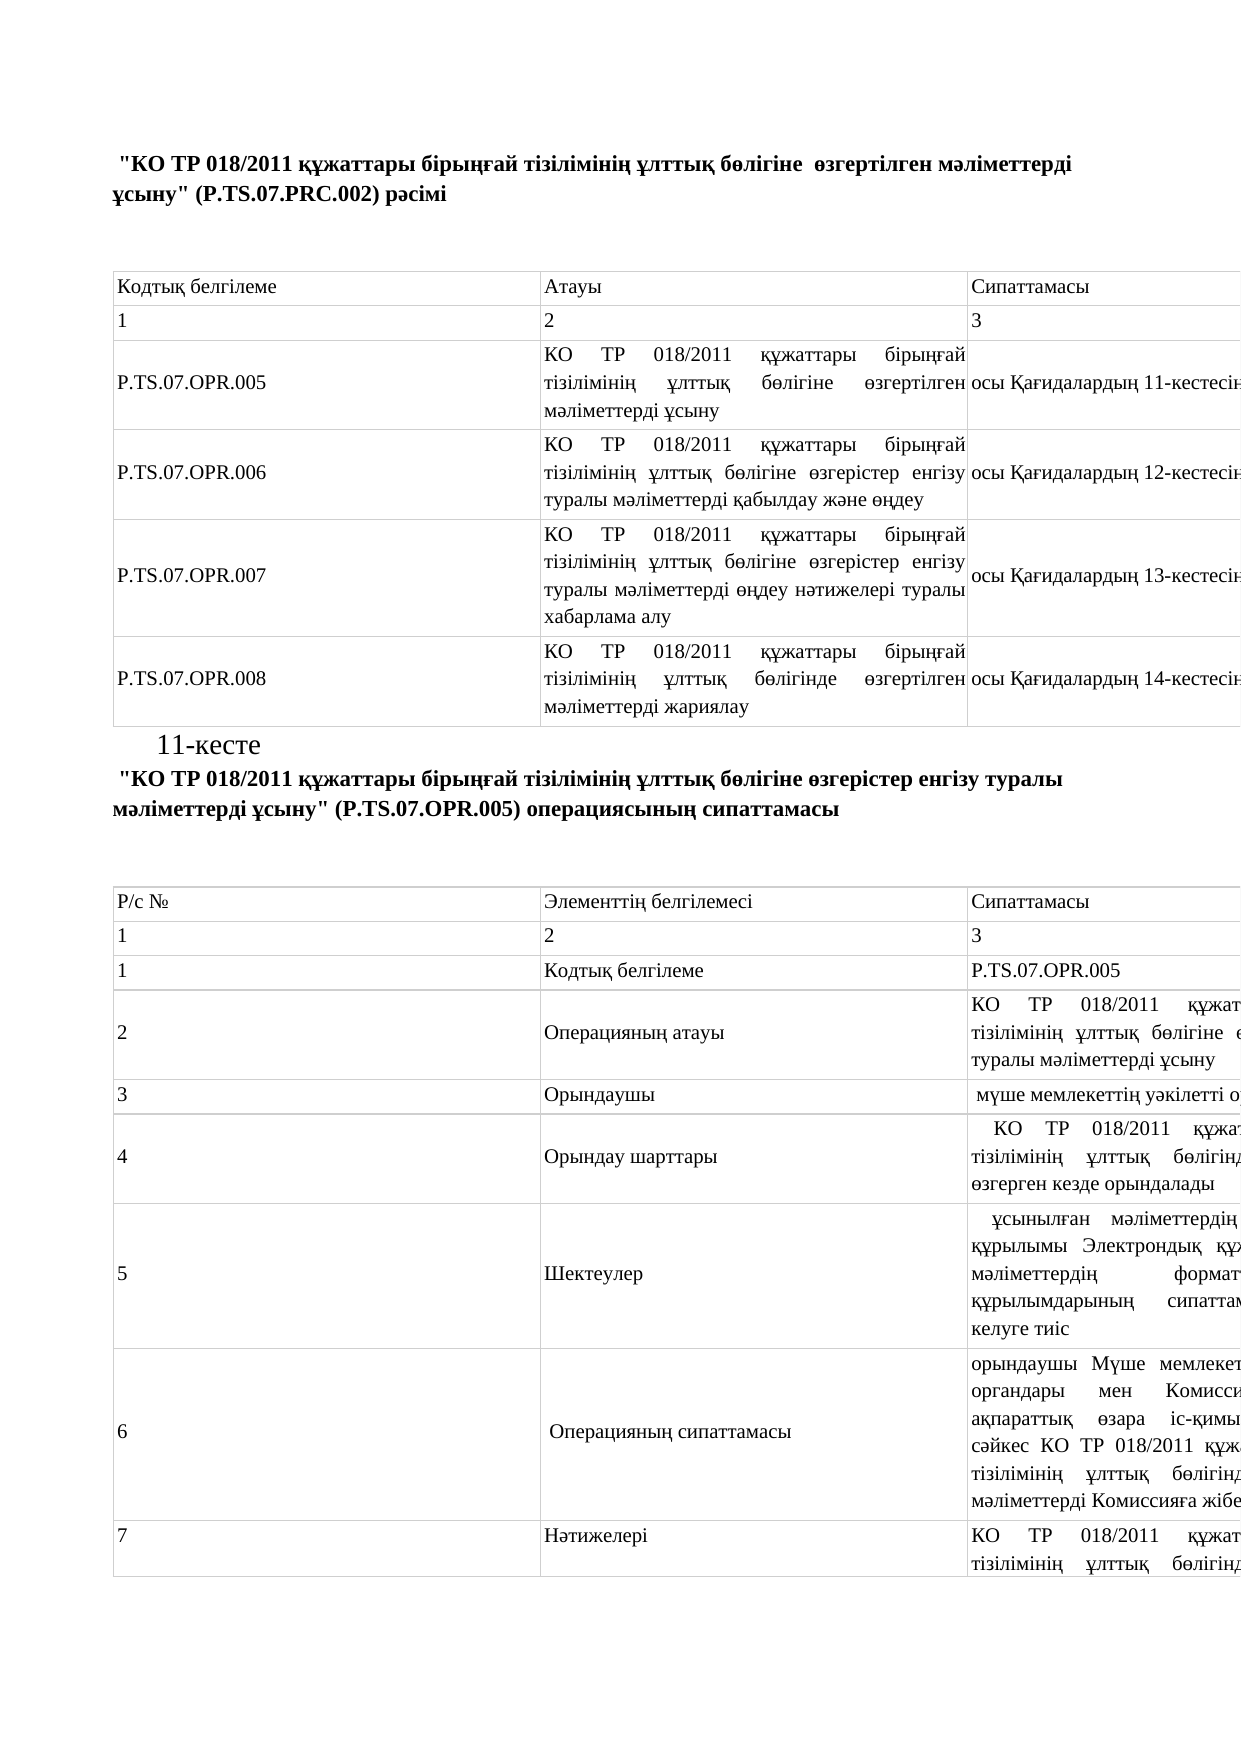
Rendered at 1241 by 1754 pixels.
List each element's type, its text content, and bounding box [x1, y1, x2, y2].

table_cell 3 [968, 922, 1240, 955]
table_cell 2 [541, 922, 967, 955]
table_cell Орындаушы [541, 1080, 967, 1113]
table_cell осы Қағидалардың 13-кестесінде келтірілген [968, 520, 1240, 636]
text "КО ТР 018/2011 құжаттары бірыңғай тізілімінің ұлттық бөлігіне өзгерістер енгізу туралы мәліметтерді ұсыну" (P.TS.07.OPR.005) операциясының сипаттамасы [112, 765, 1128, 822]
table_cell осы Қағидалардың 14-кестесінде келтірілген [968, 637, 1240, 726]
table_cell 2 [541, 306, 967, 339]
table_cell КО ТР 018/2011 құжаттары бірыңғай тізілімінің ұлттық бөлігіне өзгерістер енгізу туралы мәліметтерді қабылдау және өңдеу [541, 430, 967, 519]
table_cell P.TS.07.ОPR.005 [968, 956, 1240, 989]
table_cell Кодтық белгілеме [541, 956, 967, 989]
table_header Кодтық белгілеме [114, 272, 540, 305]
table_cell ұсынылған мәліметтердің форматы мен құрылымы Электрондық құжаттардың және мәліметтердің форматтары мен құрылымдарының сипаттамасына сәйкес келуге тиіс [968, 1204, 1240, 1348]
table_cell Орындау шарттары [541, 1115, 967, 1203]
table_cell Операцияның сипаттамасы [541, 1349, 967, 1520]
table_header Атауы [541, 272, 967, 305]
table_header Элементтің белгілемесі [541, 888, 967, 921]
table_cell 3 [968, 306, 1240, 339]
table_cell осы Қағидалардың 11-кестесінде келтірілген [968, 341, 1240, 429]
table_cell 3 [114, 1080, 540, 1113]
table_header Сипаттамасы [968, 888, 1240, 921]
table_cell P.TS.07.OPR.005 [114, 341, 540, 429]
table_cell P.TS.07.OPR.008 [114, 637, 540, 726]
table_cell 4 [114, 1115, 540, 1203]
table_cell Нәтижелері [541, 1521, 967, 1576]
table_cell 2 [114, 991, 540, 1079]
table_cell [968, 1521, 1240, 1576]
table_cell 7 [114, 1521, 540, 1576]
table_cell КО ТР 018/2011 құжаттары бірыңғай тізілімінің ұлттық бөлігіне өзгертілген мәліметтерді ұсыну [541, 341, 967, 429]
table_cell 1 [114, 922, 540, 955]
text "КО ТР 018/2011 құжаттары бірыңғай тізілімінің ұлттық бөлігіне өзгертілген мәліметтерді ұсыну" (P.TS.07.PRC.002) рәсімі [112, 150, 1128, 207]
table_cell 1 [114, 956, 540, 989]
text 11-кесте [112, 727, 1128, 760]
table_cell Операцияның атауы [541, 991, 967, 1079]
table_cell орындаушы Мүше мемлекеттердің уәкілетті органдары мен Комиссия арасындағы ақпараттық өзара іс-қимыл регламентіне сәйкес КО ТР 018/2011 құжаттары бірыңғай тізілімінің ұлттық бөлігіндегі өзгертілген мәліметтерді Комиссияға жібереді [968, 1349, 1240, 1520]
table_cell P.TS.07.OPR.006 [114, 430, 540, 519]
table_cell КО ТР 018/2011 құжаттары бірыңғай тізілімінің ұлттық бөлігіне өзгерістер енгізу туралы мәліметтерді өңдеу нәтижелері туралы хабарлама алу [541, 520, 967, 636]
table_cell мүше мемлекеттің уәкілетті органы [968, 1080, 1240, 1113]
table_cell 5 [114, 1204, 540, 1348]
table_cell КО ТР 018/2011 құжаттары бірыңғай тізілімінің ұлттық бөлігіндегі мәліметтер өзгерген кезде орындалады [968, 1115, 1240, 1203]
table_cell 1 [114, 306, 540, 339]
table_cell КО ТР 018/2011 құжаттары бірыңғай тізілімінің ұлттық бөлігіне өзгерістер енгізу туралы мәліметтерді ұсыну [968, 991, 1240, 1079]
table_cell P.TS.07.OPR.007 [114, 520, 540, 636]
table_cell 6 [114, 1349, 540, 1520]
table_header Р/с № [114, 888, 540, 921]
table_cell Шектеулер [541, 1204, 967, 1348]
table_cell осы Қағидалардың 12-кестесінде келтірілген [968, 430, 1240, 519]
table_header Сипаттамасы [968, 272, 1240, 305]
table_cell КО ТР 018/2011 құжаттары бірыңғай тізілімінің ұлттық бөлігінде өзгертілген мәліметтерді жариялау [541, 637, 967, 726]
